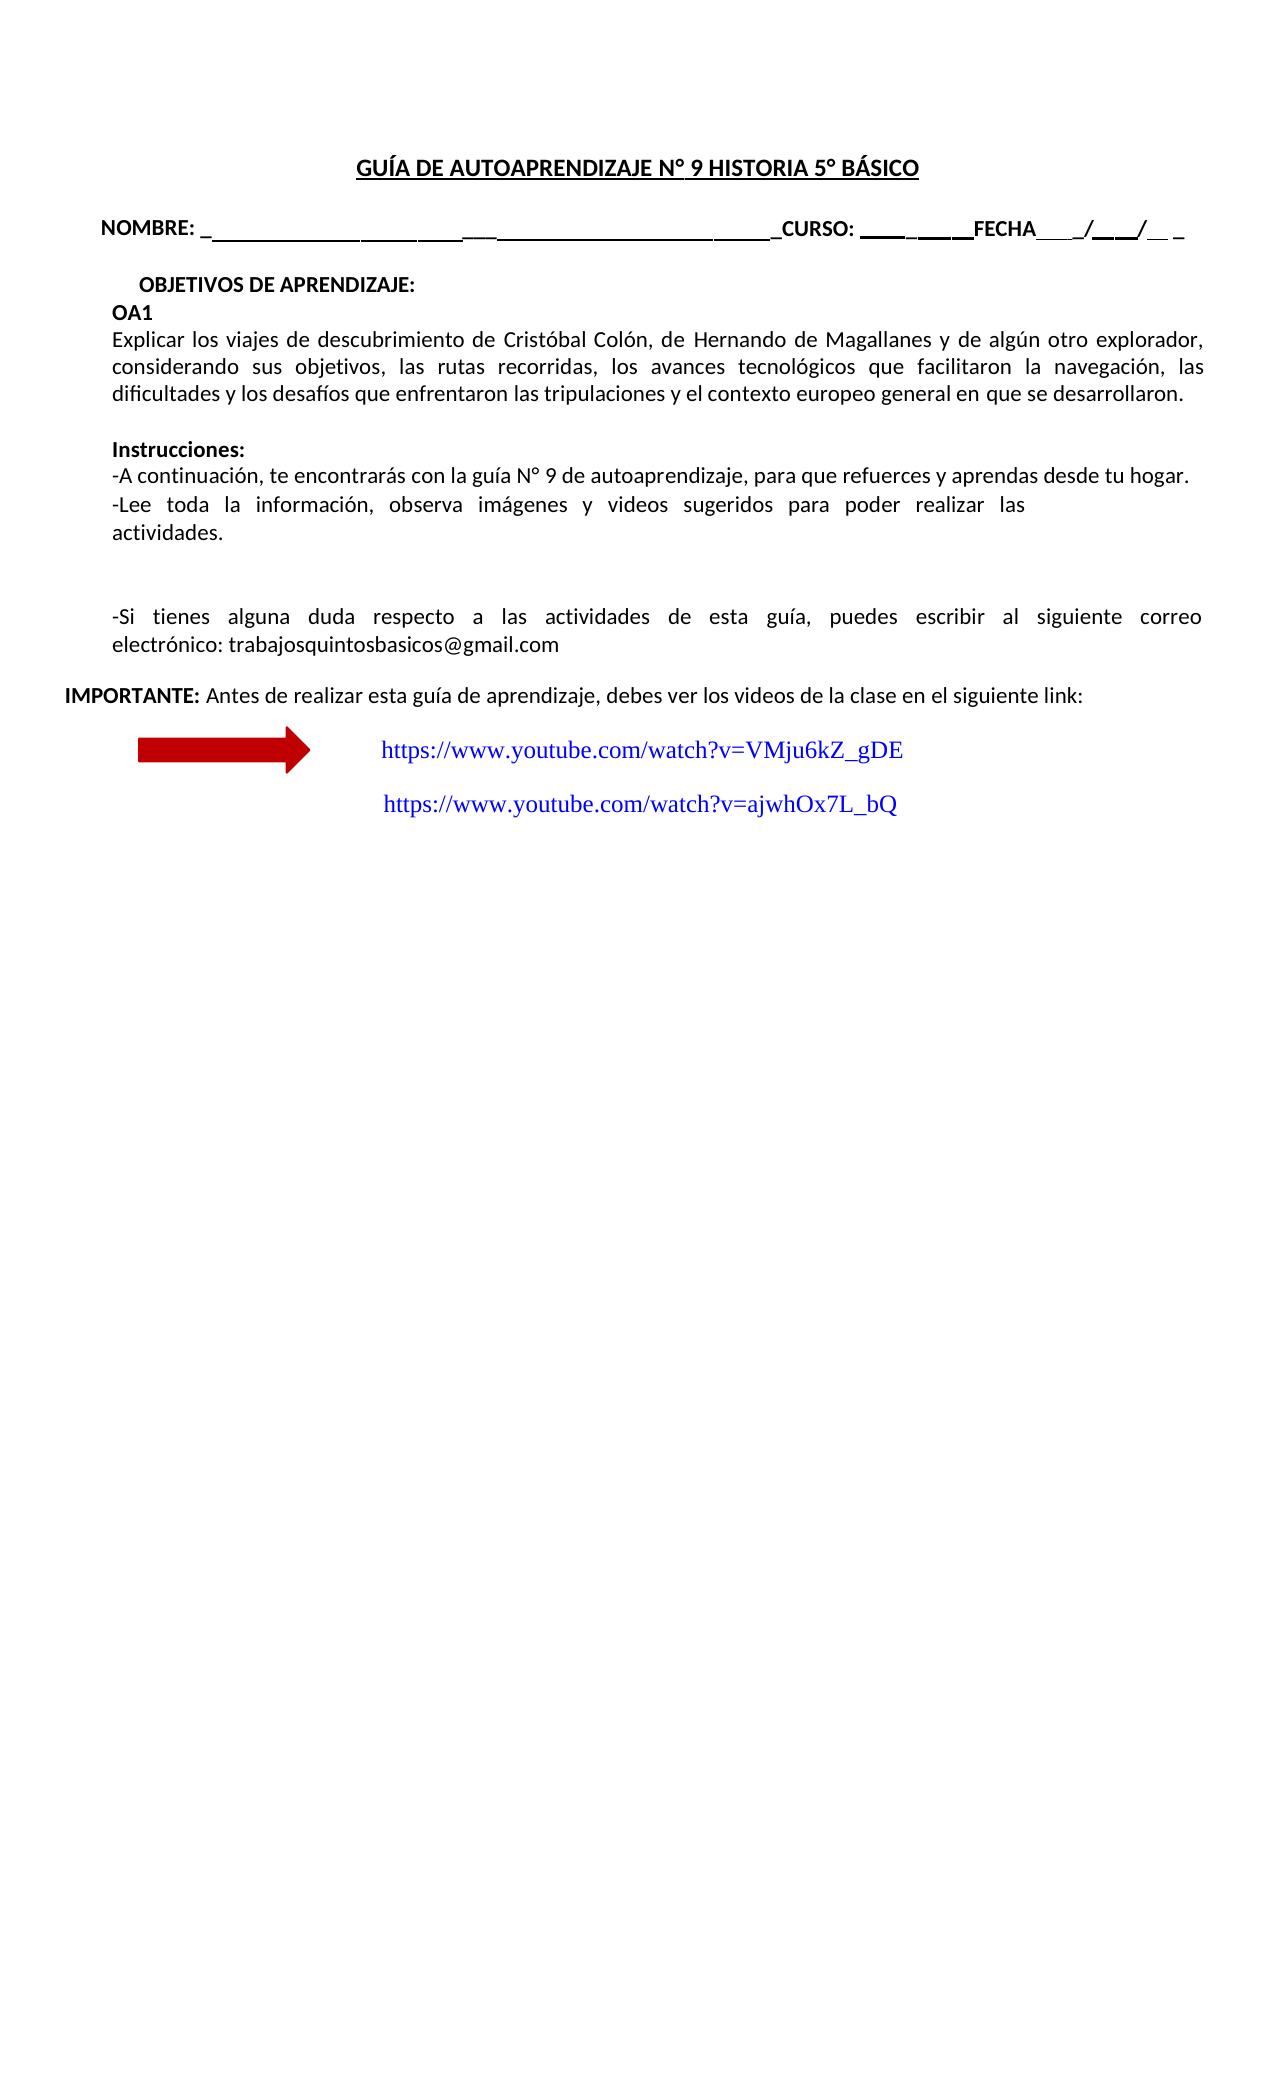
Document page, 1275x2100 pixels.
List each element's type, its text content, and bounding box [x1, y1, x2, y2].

text ___ [462, 215, 502, 242]
text -Lee toda la información, observa imágenes y videos sugeridos para poder realizar las actividades. [112, 491, 1025, 547]
text FECHA _/ [974, 215, 1097, 242]
text OBJETIVOS DE APRENDIZAJE: OA1 [112, 271, 419, 325]
text / _ [1137, 215, 1210, 242]
text Instrucciones: [112, 435, 248, 463]
text IMPORTANTE: Antes de realizar esta guía de aprendizaje, debes ver los videos de la clase en el siguiente link: [64, 681, 1146, 709]
text GUÍA DE AUTOAPRENDIZAJE N° 9 HISTORIA 5° BÁSICO [64, 152, 1210, 183]
text https://www.youtube.com/watch?v=VMju6kZ_gDE [64, 737, 978, 764]
text _CURSO: _ [770, 215, 922, 242]
text -Si tienes alguna duda respecto a las actividades de esta guía, puedes escribir al siguiente correo electrónico: trabajosquintosbasicos@gmail.com [112, 602, 1203, 658]
text Explicar los viajes de descubrimiento de Cristóbal Colón, de Hernando de Magallanes y de algún otro explorador, considerando sus objetivos, las rutas recorridas, los avances tecnológicos que facilitaron la navegación, las dificultades y los desafíos que enfrentaron las tripulaciones y el contexto europeo general en que se desarrollaron. [112, 325, 1204, 407]
text -A continuación, te encontrarás con la guía N° 9 de autoaprendizaje, para que refuerces y aprendas desde tu hogar. [112, 463, 1198, 490]
text https://www.youtube.com/watch?v=ajwhOx7L_bQ [64, 791, 978, 818]
text NOMBRE: _ [101, 214, 217, 241]
